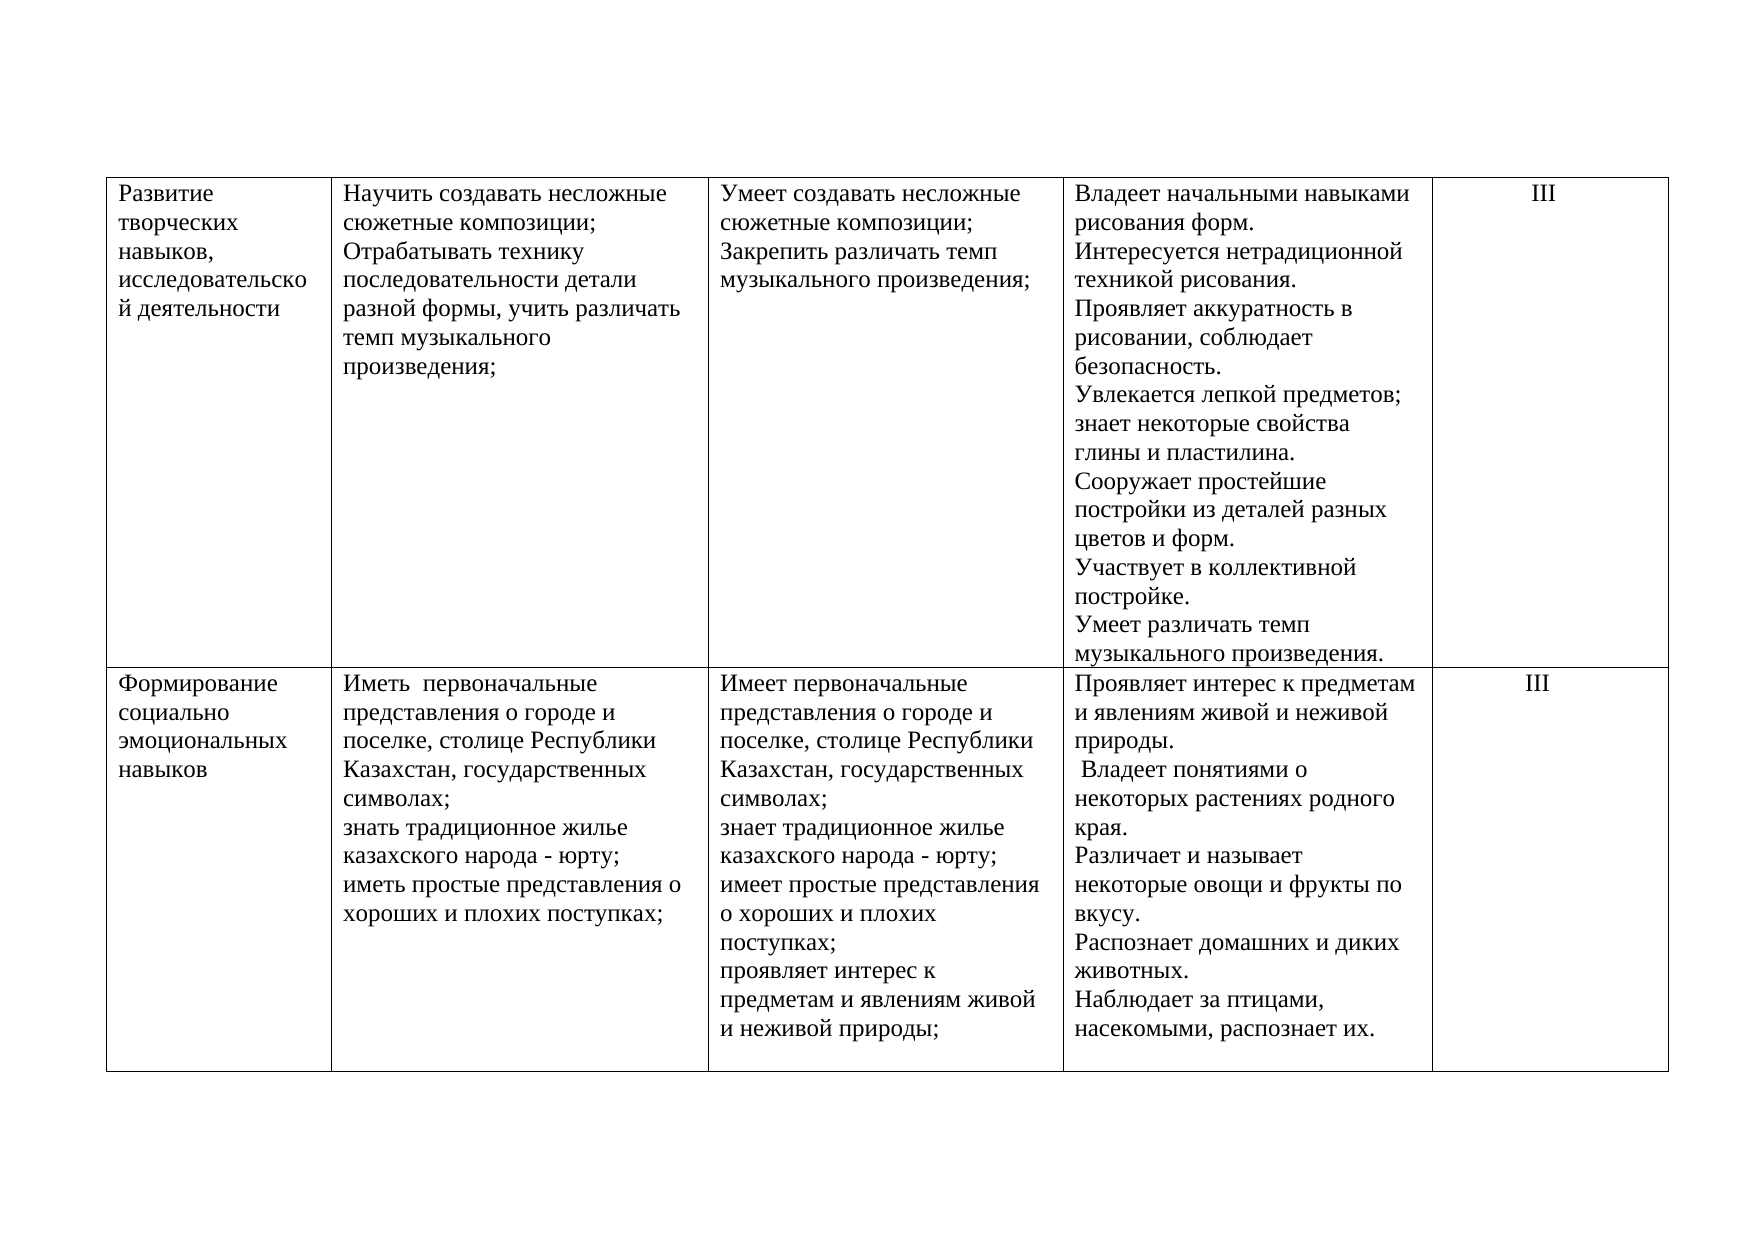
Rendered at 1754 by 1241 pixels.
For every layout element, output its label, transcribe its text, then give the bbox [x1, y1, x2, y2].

table_cell III [1433, 668, 1668, 1071]
table_cell Проявляет интерес к предметам и явлениям живой и неживой природы. Владеет понятиями о некоторых растениях родного края. Различает и называет некоторые овощи и фрукты по вкусу. Распознает домашних и диких животных. Наблюдает за птицами, насекомыми, распознает их. [1064, 668, 1432, 1071]
table_cell Формирование социально эмоциональных навыков [107, 668, 331, 1071]
table_cell Умеет создавать несложные сюжетные композиции; Закрепить различать темп музыкального произведения; [709, 178, 1063, 667]
table_cell Развитие творческих навыков, исследовательской деятельности [107, 178, 331, 667]
table_cell III [1433, 178, 1668, 667]
table_cell Иметь первоначальные представления о городе и поселке, столице Республики Казахстан, государственных символах; знать традиционное жилье казахского народа - юрту; иметь простые представления о хороших и плохих поступках; [332, 668, 708, 1071]
table_cell Имеет первоначальные представления о городе и поселке, столице Республики Казахстан, государственных символах; знает традиционное жилье казахского народа - юрту; имеет простые представления о хороших и плохих поступках; проявляет интерес к предметам и явлениям живой и неживой природы; [709, 668, 1063, 1071]
table_cell Владеет начальными навыками рисования форм. Интересуется нетрадиционной техникой рисования. Проявляет аккуратность в рисовании, соблюдает безопасность. Увлекается лепкой предметов; знает некоторые свойства глины и пластилина. Сооружает простейшие постройки из деталей разных цветов и форм. Участвует в коллективной постройке. Умеет различать темп музыкального произведения. [1064, 178, 1432, 667]
table_cell Научить создавать несложные сюжетные композиции; Отрабатывать технику последовательности детали разной формы, учить различать темп музыкального произведения; [332, 178, 708, 667]
